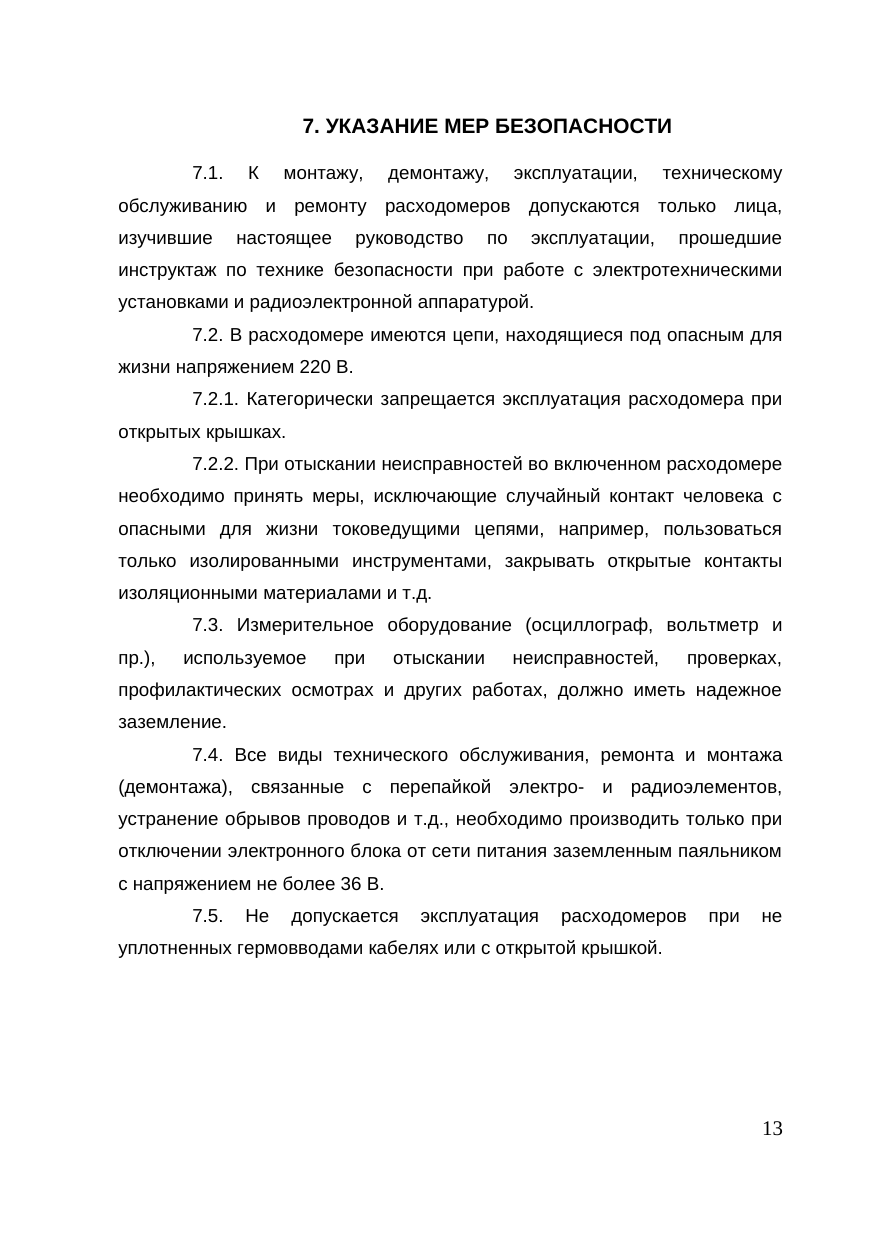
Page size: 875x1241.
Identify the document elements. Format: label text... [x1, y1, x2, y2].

text 7.2.1. Категорически запрещается эксплуатация расходомера при открытых крышках. [118, 388, 782, 442]
text 7.1. К монтажу, демонтажу, эксплуатации, техническому обслуживанию и ремонту расходомеров допускаются только лица, изучившие настоящее руководство по эксплуатации, прошедшие инструктаж по технике безопасности при работе с электротехническими установками и радиоэлектронной аппаратурой. [118, 162, 782, 313]
text 7.4. Все виды технического обслуживания, ремонта и монтажа (демонтажа), связанные с перепайкой электро- и радиоэлементов, устранение обрывов проводов и т.д., необходимо производить только при отключении электронного блока от сети питания заземленным паяльником с напряжением не более 36 В. [118, 743, 782, 894]
subtitle 7. УКАЗАНИЕ МЕР БЕЗОПАСНОСТИ [118, 114, 782, 138]
text 7.2. В расходомере имеются цепи, находящиеся под опасным для жизни напряжением 220 В. [118, 323, 782, 377]
text 7.3. Измерительное оборудование (осциллограф, вольтметр и пр.), используемое при отыскании неисправностей, проверках, профилактических осмотрах и других работах, должно иметь надежное заземление. [118, 614, 782, 733]
text 7.5. Не допускается эксплуатация расходомеров при не уплотненных гермовводами кабелях или с открытой крышкой. [118, 905, 782, 959]
text 7.2.2. При отыскании неисправностей во включенном расходомере необходимо принять меры, исключающие случайный контакт человека с опасными для жизни токоведущими цепями, например, пользоваться только изолированными инструментами, закрывать открытые контакты изоляционными материалами и т.д. [118, 453, 782, 603]
